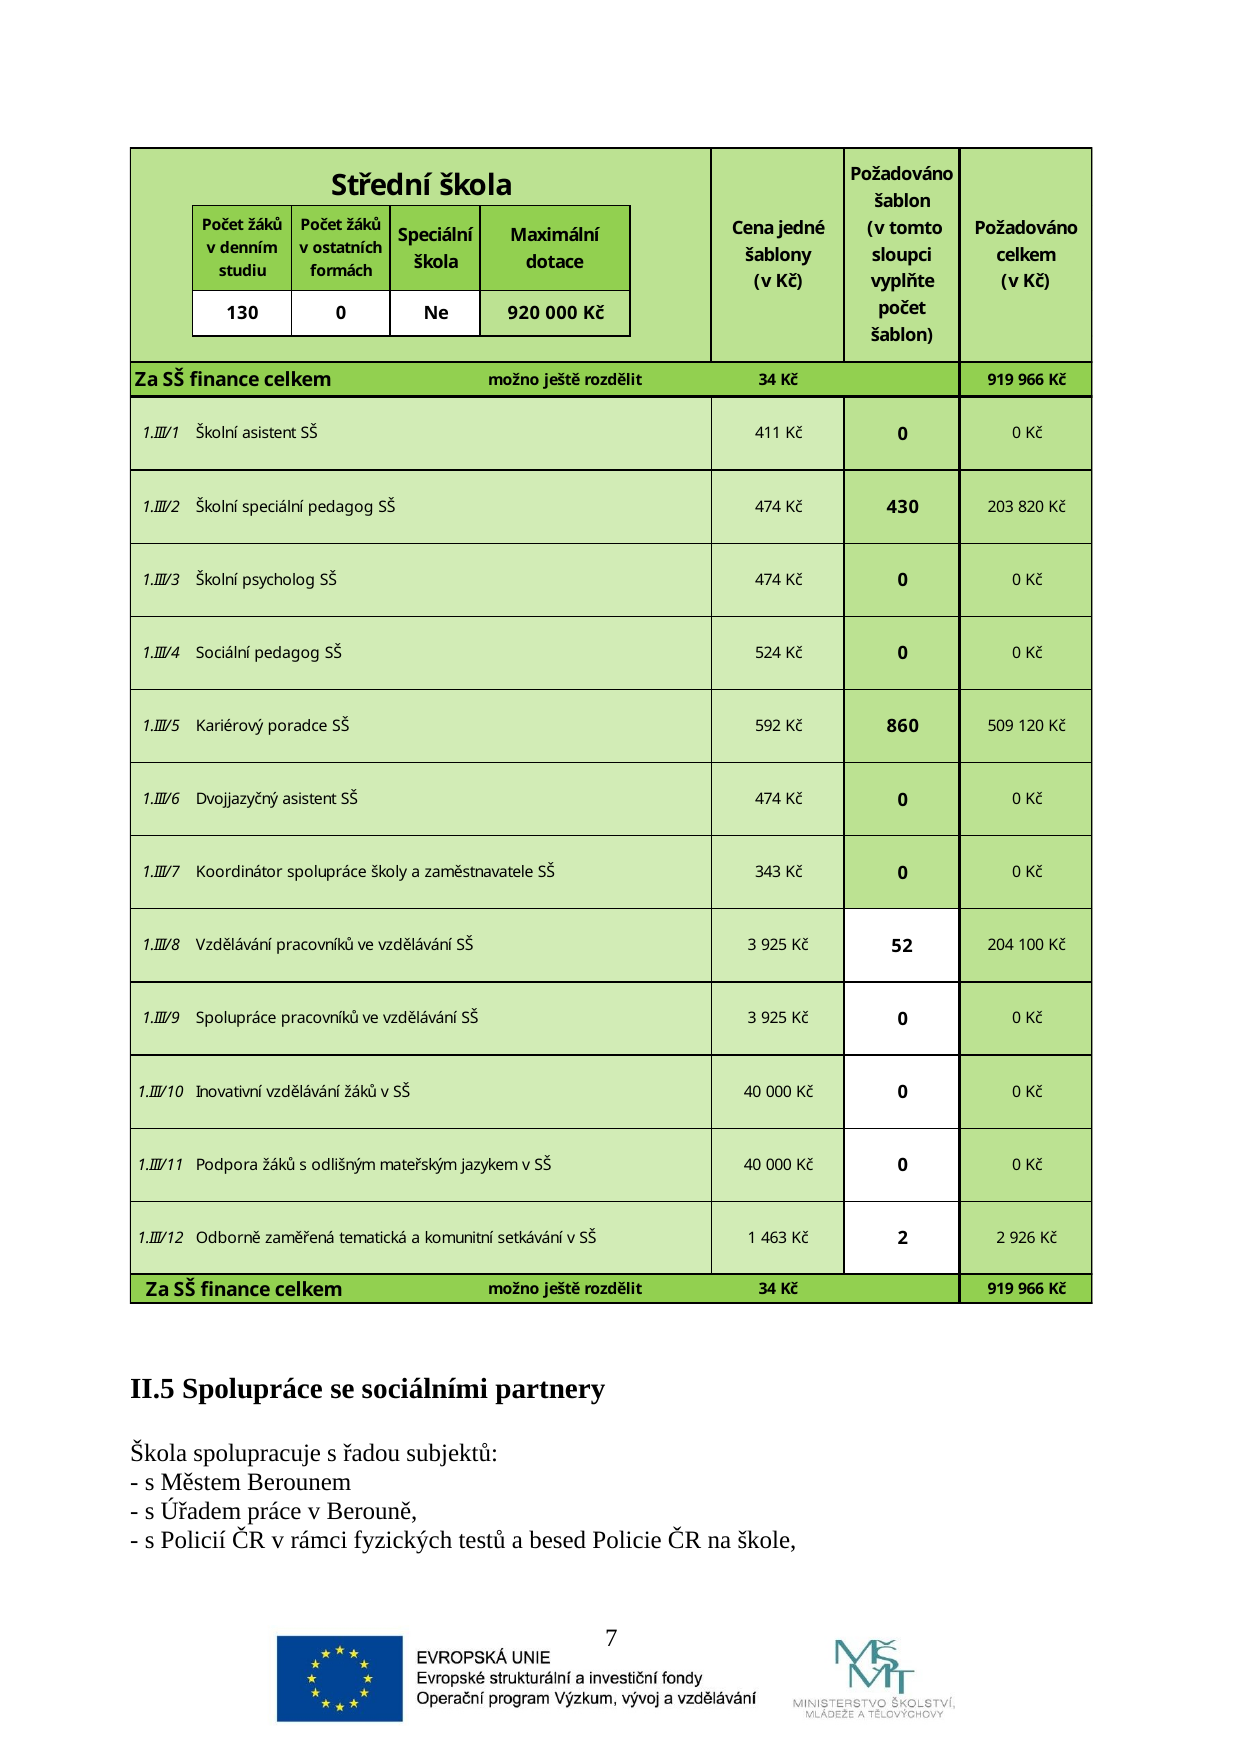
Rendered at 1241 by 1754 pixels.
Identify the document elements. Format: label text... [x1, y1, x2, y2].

text - s Městem Berounem [130, 1467, 1092, 1496]
text Škola spolupracuje s řadou subjektů: [130, 1438, 1092, 1467]
picture [267, 1625, 955, 1726]
text - s Úřadem práce v Berouně, [130, 1496, 1092, 1525]
text - s Policií ČR v rámci fyzických testů a besed Policie ČR na škole, [130, 1525, 1092, 1553]
text II.5 Spolupráce se sociálními partnery [130, 1371, 1092, 1405]
